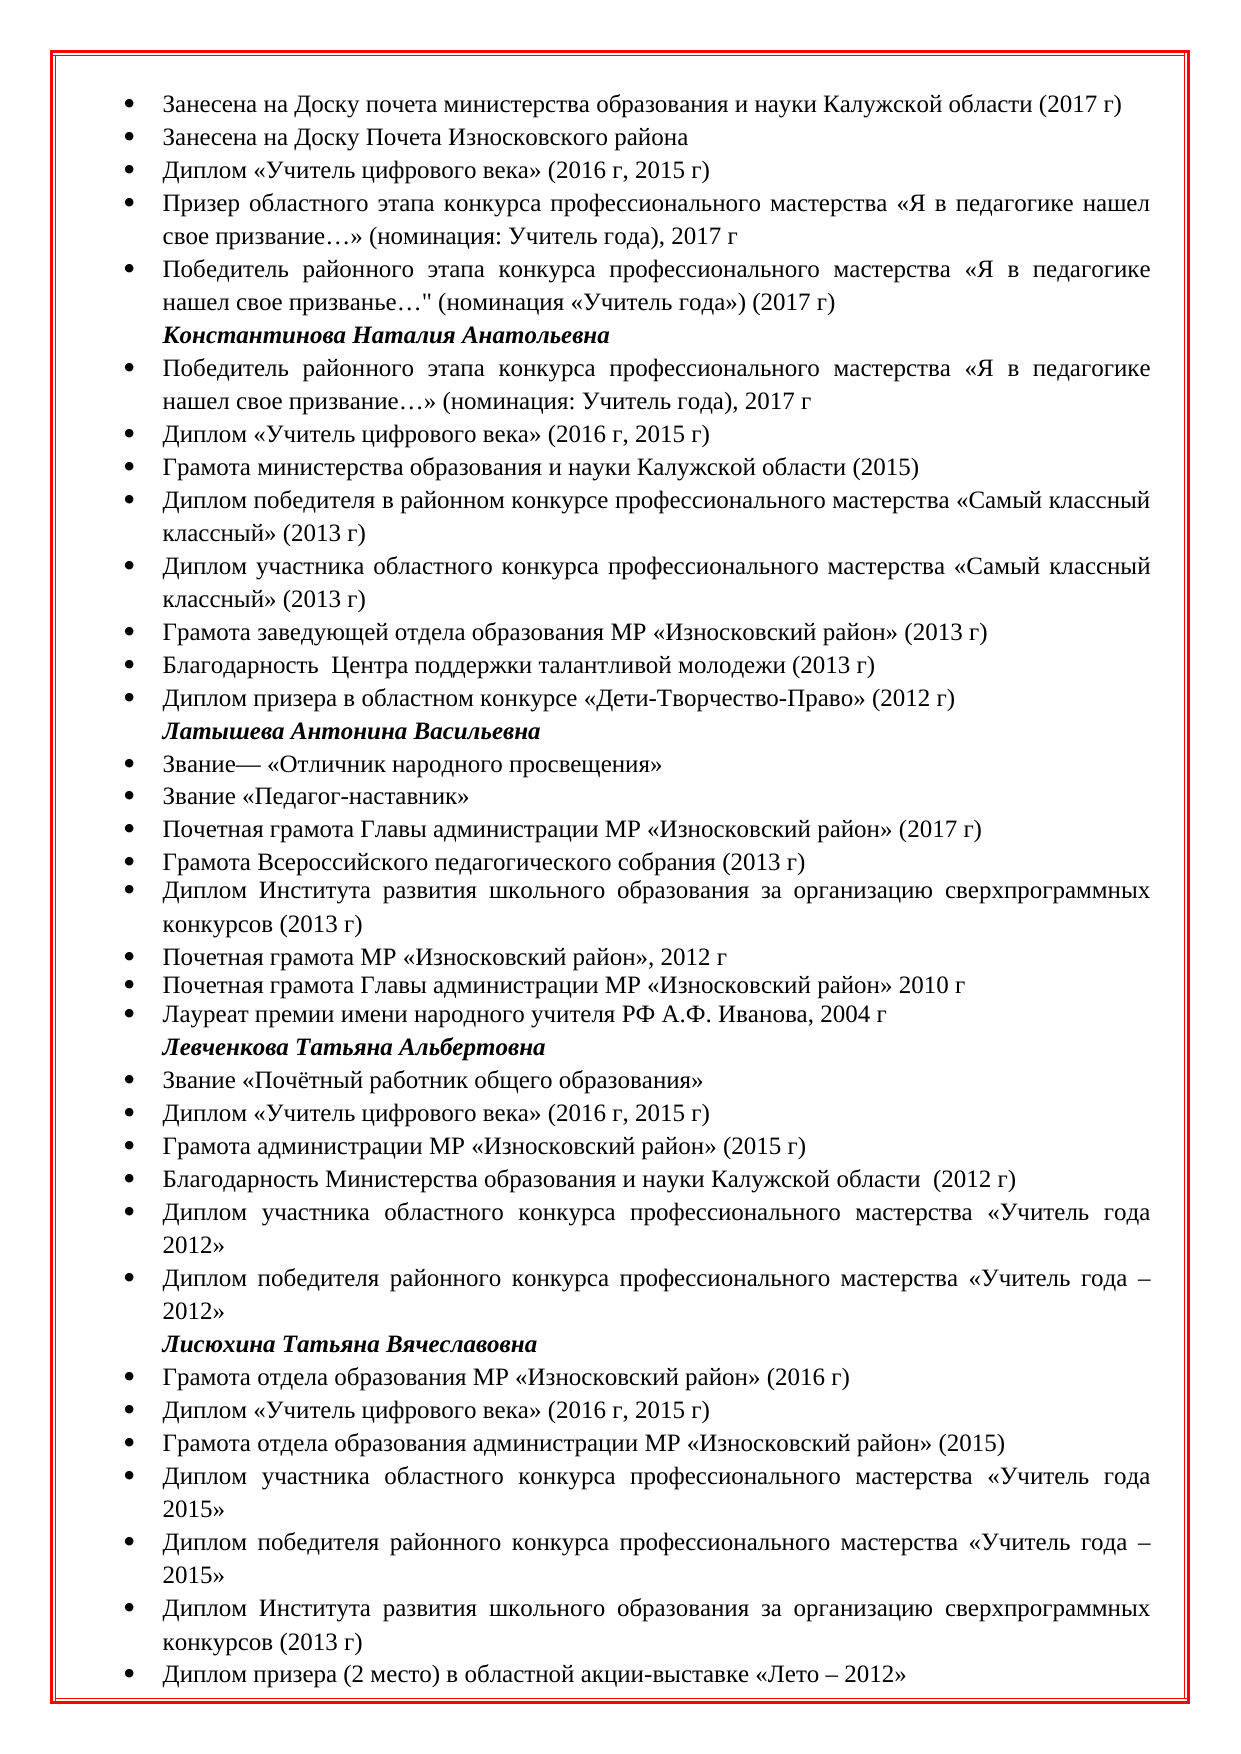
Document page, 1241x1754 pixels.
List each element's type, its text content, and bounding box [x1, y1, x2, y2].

list Занесена на Доску почета министерства образования и науки Калужской области (2017 г) [125, 89, 1152, 117]
list Благодарность Министерства образования и науки Калужской области (2012 г) [125, 1164, 1152, 1193]
list Призер областного этапа конкурса профессионального мастерства «Я в педагогике нашел свое призвание…» (номинация: Учитель года), 2017 г [125, 188, 1152, 249]
list Почетная грамота Главы администрации МР «Износковский район» (2017 г) [125, 814, 1152, 843]
list Диплом Института развития школьного образования за организацию сверхпрограммных конкурсов (2013 г) [125, 876, 1152, 937]
list Диплом участника областного конкурса профессионального мастерства «Самый классный классный» (2013 г) [125, 551, 1152, 613]
list Левченкова Татьяна Альбертовна [162, 1032, 1152, 1061]
list Грамота отдела образования администрации МР «Износковский район» (2015) [125, 1428, 1152, 1457]
list Звание «Почётный работник общего образования» [125, 1065, 1152, 1094]
list Звание— «Отличник народного просвещения» [125, 749, 1152, 778]
list Диплом победителя районного конкурса профессионального мастерства «Учитель года – 2012» [125, 1263, 1152, 1325]
list Грамота отдела образования МР «Износковский район» (2016 г) [125, 1362, 1152, 1391]
list Звание «Педагог-наставник» [125, 781, 1152, 810]
list Грамота заведующей отдела образования МР «Износковский район» (2013 г) [125, 617, 1152, 646]
list Диплом участника областного конкурса профессионального мастерства «Учитель года 2015» [125, 1461, 1152, 1523]
list Лауреат премии имени народного учителя РФ А.Ф. Иванова, 2004 г [125, 999, 1152, 1028]
list Диплом участника областного конкурса профессионального мастерства «Учитель года 2012» [125, 1197, 1152, 1259]
list Победитель районного этапа конкурса профессионального мастерства «Я в педагогике нашел свое призвание…» (номинация: Учитель года), 2017 г [125, 353, 1152, 414]
list Грамота министерства образования и науки Калужской области (2015) [125, 452, 1152, 481]
list Диплом призера в областном конкурсе «Дети-Творчество-Право» (2012 г) [125, 683, 1152, 712]
list Диплом победителя в районном конкурсе профессионального мастерства «Самый классный классный» (2013 г) [125, 485, 1152, 547]
list Диплом победителя районного конкурса профессионального мастерства «Учитель года – 2015» [125, 1527, 1152, 1589]
list Диплом «Учитель цифрового века» (2016 г, 2015 г) [125, 1395, 1152, 1424]
list Латышева Антонина Васильевна [162, 716, 1152, 745]
list Победитель районного этапа конкурса профессионального мастерства «Я в педагогике нашел свое призванье…" (номинация «Учитель года») (2017 г) [125, 254, 1152, 316]
list Лисюхина Татьяна Вячеславовна [162, 1329, 1152, 1358]
list Благодарность Центра поддержки талантливой молодежи (2013 г) [125, 650, 1152, 679]
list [125, 155, 1152, 183]
list Диплом Института развития школьного образования за организацию сверхпрограммных конкурсов (2013 г) [125, 1593, 1152, 1655]
list Грамота Всероссийского педагогического собрания (2013 г) [125, 847, 1152, 876]
list Диплом призера (2 место) в областной акции-выставке «Лето – 2012» [125, 1659, 1152, 1688]
list Грамота администрации МР «Износковский район» (2015 г) [125, 1131, 1152, 1160]
list Почетная грамота Главы администрации МР «Износковский район» 2010 г [125, 970, 1152, 999]
list Занесена на Доску Почета Износковского района [125, 122, 1152, 150]
list Диплом «Учитель цифрового века» (2016 г, 2015 г) [125, 419, 1152, 448]
list Диплом «Учитель цифрового века» (2016 г, 2015 г) [125, 1098, 1152, 1127]
list Константинова Наталия Анатольевна [162, 320, 1152, 348]
list Почетная грамота МР «Износковский район», 2012 г [125, 942, 1152, 970]
